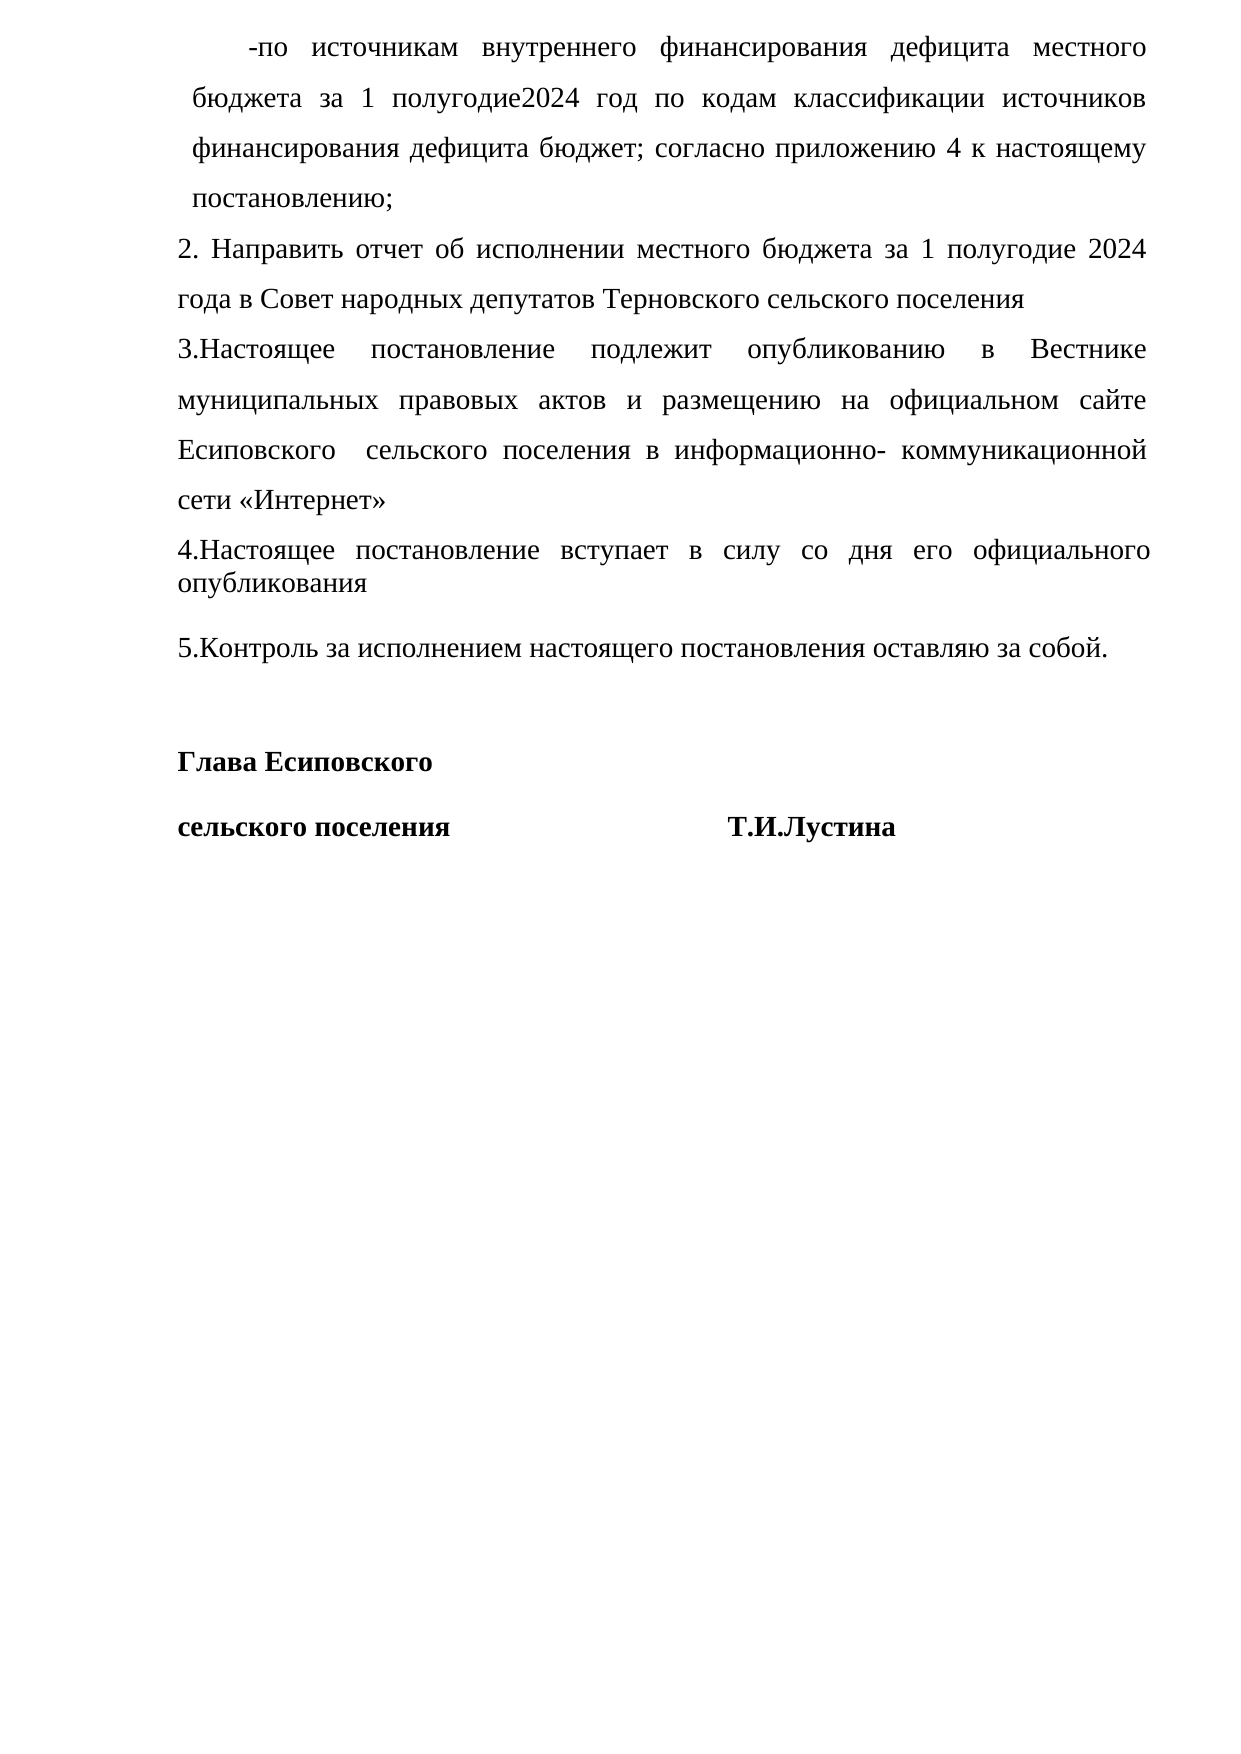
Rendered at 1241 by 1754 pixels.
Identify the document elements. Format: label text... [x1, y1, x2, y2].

text 3.Настоящее постановление подлежит опубликованию в Вестнике муниципальных правовых актов и размещению на официальном сайте Есиповского сельского поселения в информационно- коммуникационной сети «Интернет» [177, 331, 1147, 516]
text 5.Контроль за исполнением настоящего постановления оставляю за собой. [177, 630, 1152, 664]
text -по источникам внутреннего финансирования дефицита местного бюджета за 1 полугодие2024 год по кодам классификации источников финансирования дефицита бюджет; согласно приложению 4 к настоящему постановлению; [192, 29, 1147, 214]
text 4.Настоящее постановление вступает в силу со дня его официального опубликования [177, 533, 1152, 599]
text Глава Есиповского [177, 745, 1152, 778]
text 2. Направить отчет об исполнении местного бюджета за 1 полугодие 2024 года в Совет народных депутатов Терновского сельского поселения [177, 231, 1147, 315]
text сельского поселения Т.И.Лустина [177, 809, 1152, 843]
